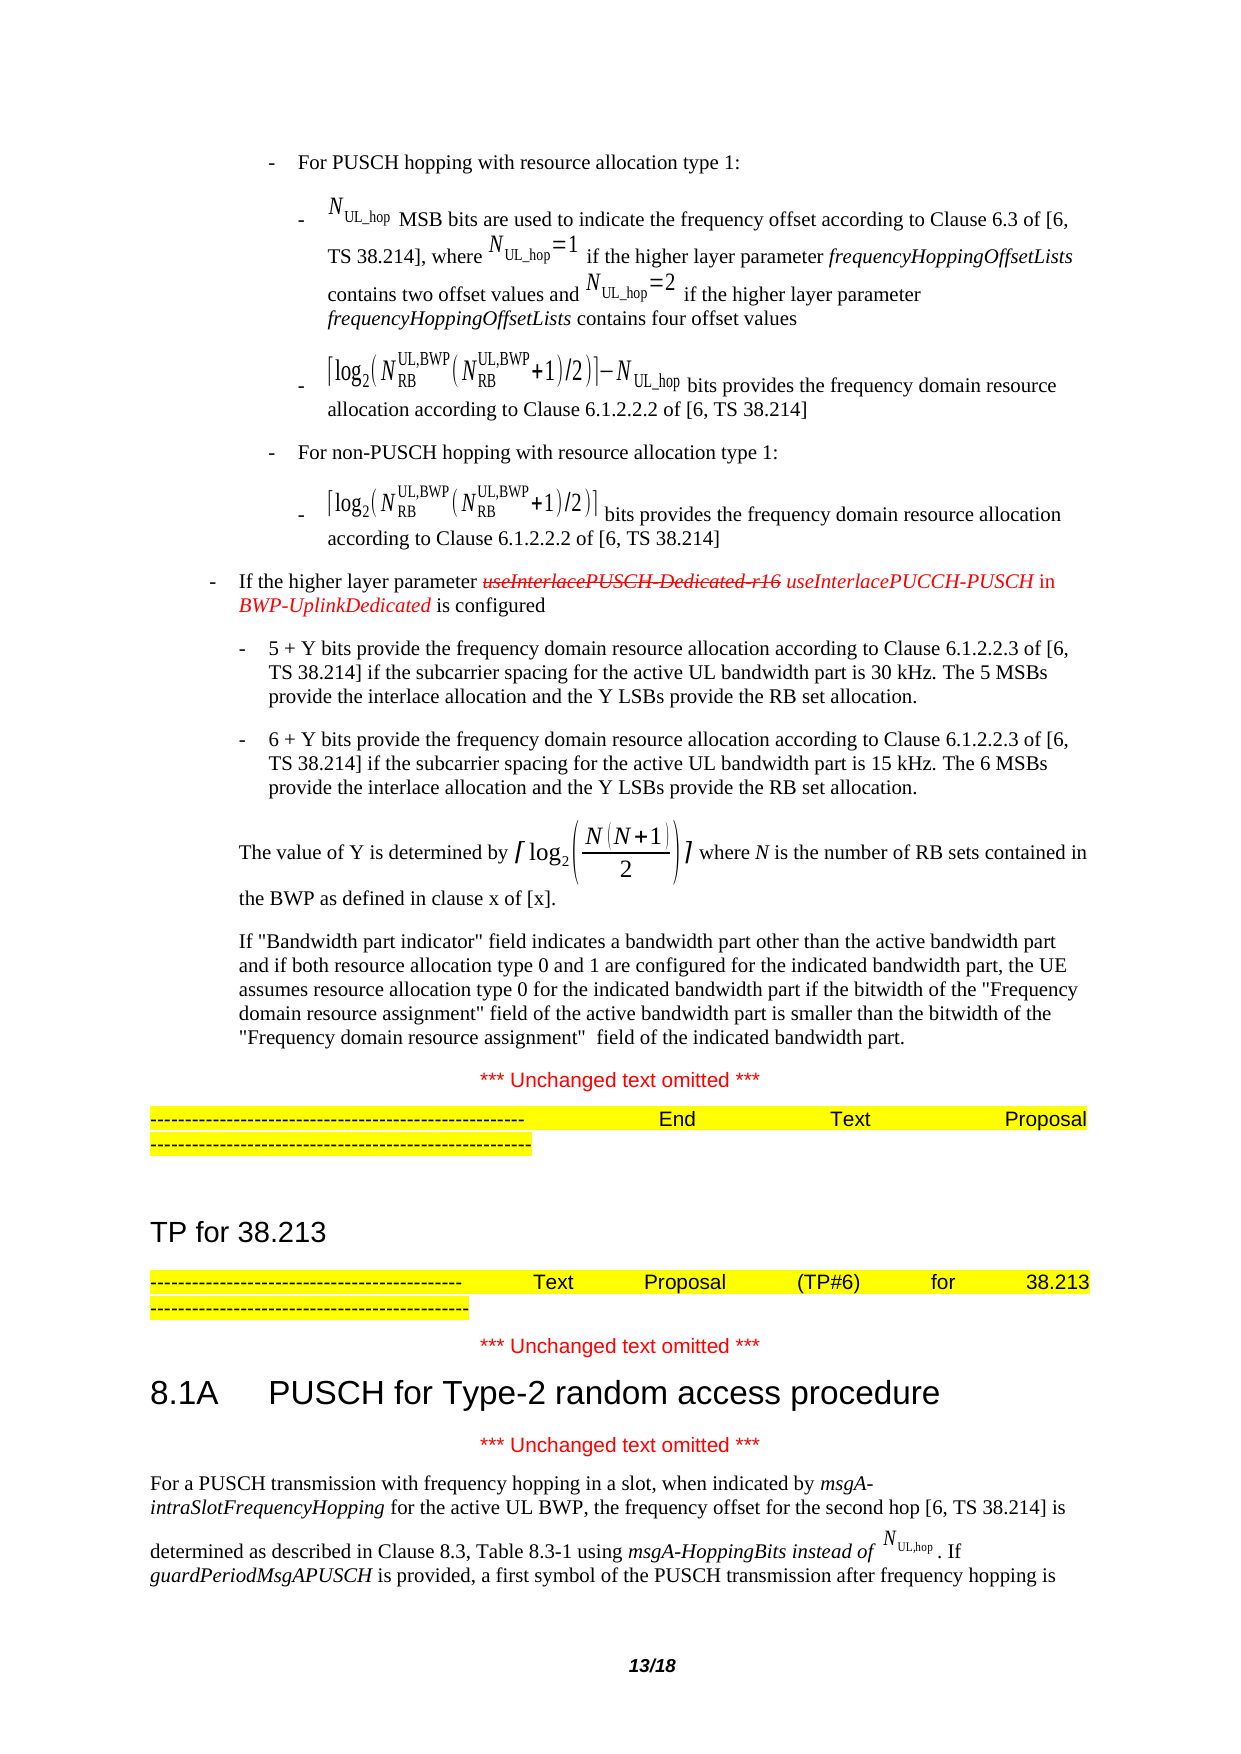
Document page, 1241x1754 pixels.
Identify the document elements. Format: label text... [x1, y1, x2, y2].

text - If the higher layer parameter useInterlacePUSCH-Dedicated-r16 useInterlacePUCCH-PUSCH in BWP-UplinkDedicated is configured [209, 569, 1090, 617]
text - 5 + Y bits provide the frequency domain resource allocation according to Clause 6.1.2.2.3 of [6, TS 38.214] if the subcarrier spacing for the active UL bandwidth part is 30 kHz. The 5 MSBs provide the interlace allocation and the Y LSBs provide the RB set allocation. [239, 636, 1090, 708]
text - bits provides the frequency domain resource allocation according to Clause 6.1.2.2.2 of [6, TS 38.214] [298, 349, 1090, 421]
text - bits provides the frequency domain resource allocation according to Clause 6.1.2.2.2 of [6, TS 38.214] [298, 483, 1090, 550]
text - For non-PUSCH hopping with resource allocation type 1: [268, 440, 1090, 464]
text *** Unchanged text omitted *** [150, 1068, 1090, 1092]
text - For PUSCH hopping with resource allocation type 1: [268, 150, 1090, 174]
text - MSB bits are used to indicate the frequency offset according to Clause 6.3 of [6, TS 38.214], where if the higher layer parameter frequencyHoppingOffsetLists contains two offset values and if the higher layer parameter frequencyHoppingOffsetLists contains four offset values [298, 193, 1090, 330]
subtitle TP for 38.213 [150, 1215, 1090, 1249]
text 8.1A PUSCH for Type-2 random access procedure [150, 1373, 1090, 1411]
text - 6 + Y bits provide the frequency domain resource allocation according to Clause 6.1.2.2.3 of [6, TS 38.214] if the subcarrier spacing for the active UL bandwidth part is 15 kHz. The 6 MSBs provide the interlace allocation and the Y LSBs provide the RB set allocation. [239, 727, 1090, 799]
text *** Unchanged text omitted *** [150, 1334, 1090, 1358]
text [150, 1471, 1090, 1587]
text *** Unchanged text omitted *** [150, 1433, 1090, 1457]
text --------------------------------------------- Text Proposal (TP#6) for 38.213 ---------------------------------------------- [150, 1294, 1090, 1320]
text The value of Y is determined by where N is the number of RB sets contained in the BWP as defined in clause x of [x]. [239, 818, 1090, 910]
text ------------------------------------------------------ End Text Proposal ------------------------------------------------------- [150, 1130, 1087, 1156]
text If "Bandwidth part indicator" field indicates a bandwidth part other than the active bandwidth part and if both resource allocation type 0 and 1 are configured for the indicated bandwidth part, the UE assumes resource allocation type 0 for the indicated bandwidth part if the bitwidth of the "Frequency domain resource assignment" field of the active bandwidth part is smaller than the bitwidth of the "Frequency domain resource assignment" field of the indicated bandwidth part. [239, 929, 1090, 1049]
